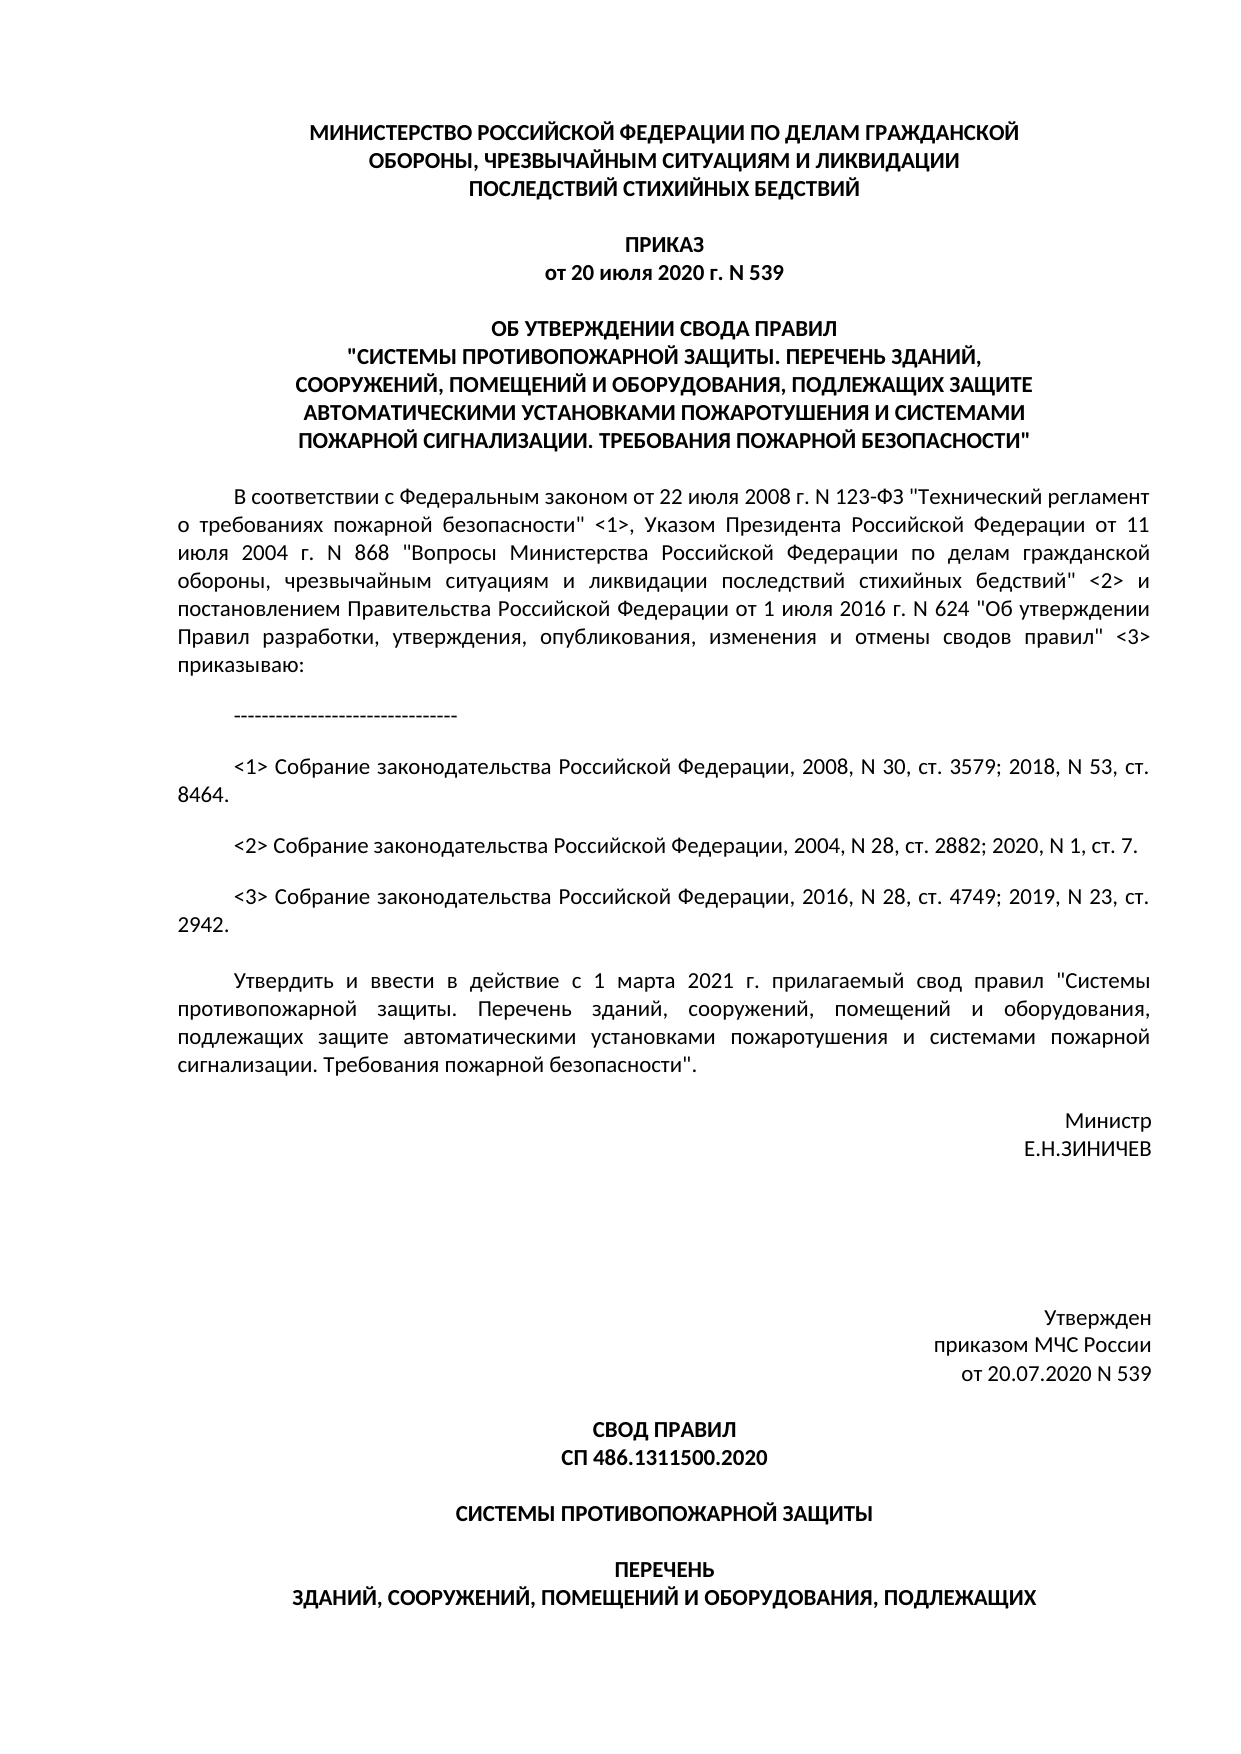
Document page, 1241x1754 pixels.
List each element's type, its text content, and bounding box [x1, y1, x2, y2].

title ПОСЛЕДСТВИЙ СТИХИЙНЫХ БЕДСТВИЙ [177, 174, 1152, 202]
title АВТОМАТИЧЕСКИМИ УСТАНОВКАМИ ПОЖАРОТУШЕНИЯ И СИСТЕМАМИ [177, 398, 1152, 426]
text -------------------------------- [177, 701, 1152, 729]
title ЗДАНИЙ, СООРУЖЕНИЙ, ПОМЕЩЕНИЙ И ОБОРУДОВАНИЯ, ПОДЛЕЖАЩИХ [177, 1583, 1152, 1611]
text Утвержден [177, 1303, 1152, 1331]
title МИНИСТЕРСТВО РОССИЙСКОЙ ФЕДЕРАЦИИ ПО ДЕЛАМ ГРАЖДАНСКОЙ [177, 118, 1152, 146]
title СИСТЕМЫ ПРОТИВОПОЖАРНОЙ ЗАЩИТЫ [177, 1499, 1152, 1527]
title ПЕРЕЧЕНЬ [177, 1555, 1152, 1583]
text от 20.07.2020 N 539 [177, 1359, 1152, 1387]
text В соответствии с Федеральным законом от 22 июля 2008 г. N 123-ФЗ "Технический регламент о требованиях пожарной безопасности" <1>, Указом Президента Российской Федерации от 11 июля 2004 г. N 868 "Вопросы Министерства Российской Федерации по делам гражданской обороны, чрезвычайным ситуациям и ликвидации последствий стихийных бедствий" <2> и постановлением Правительства Российской Федерации от 1 июля 2016 г. N 624 "Об утверждении Правил разработки, утверждения, опубликования, изменения и отмены сводов правил" <3> приказываю: [177, 482, 1152, 678]
title СВОД ПРАВИЛ [177, 1415, 1152, 1443]
text <3> Собрание законодательства Российской Федерации, 2016, N 28, ст. 4749; 2019, N 23, ст. 2942. [177, 882, 1152, 938]
title от 20 июля 2020 г. N 539 [177, 258, 1152, 286]
text приказом МЧС России [177, 1331, 1152, 1359]
title СООРУЖЕНИЙ, ПОМЕЩЕНИЙ И ОБОРУДОВАНИЯ, ПОДЛЕЖАЩИХ ЗАЩИТЕ [177, 370, 1152, 398]
title ОБ УТВЕРЖДЕНИИ СВОДА ПРАВИЛ [177, 314, 1152, 342]
text <1> Собрание законодательства Российской Федерации, 2008, N 30, ст. 3579; 2018, N 53, ст. 8464. [177, 752, 1152, 808]
title ОБОРОНЫ, ЧРЕЗВЫЧАЙНЫМ СИТУАЦИЯМ И ЛИКВИДАЦИИ [177, 146, 1152, 174]
text <2> Собрание законодательства Российской Федерации, 2004, N 28, ст. 2882; 2020, N 1, ст. 7. [177, 831, 1152, 859]
title "СИСТЕМЫ ПРОТИВОПОЖАРНОЙ ЗАЩИТЫ. ПЕРЕЧЕНЬ ЗДАНИЙ, [177, 342, 1152, 370]
title ПРИКАЗ [177, 230, 1152, 258]
text Министр [177, 1106, 1152, 1134]
title СП 486.1311500.2020 [177, 1443, 1152, 1471]
text Е.Н.ЗИНИЧЕВ [177, 1134, 1152, 1162]
title ПОЖАРНОЙ СИГНАЛИЗАЦИИ. ТРЕБОВАНИЯ ПОЖАРНОЙ БЕЗОПАСНОСТИ" [177, 426, 1152, 454]
text Утвердить и ввести в действие с 1 марта 2021 г. прилагаемый свод правил "Системы противопожарной защиты. Перечень зданий, сооружений, помещений и оборудования, подлежащих защите автоматическими установками пожаротушения и системами пожарной сигнализации. Требования пожарной безопасности". [177, 966, 1152, 1078]
